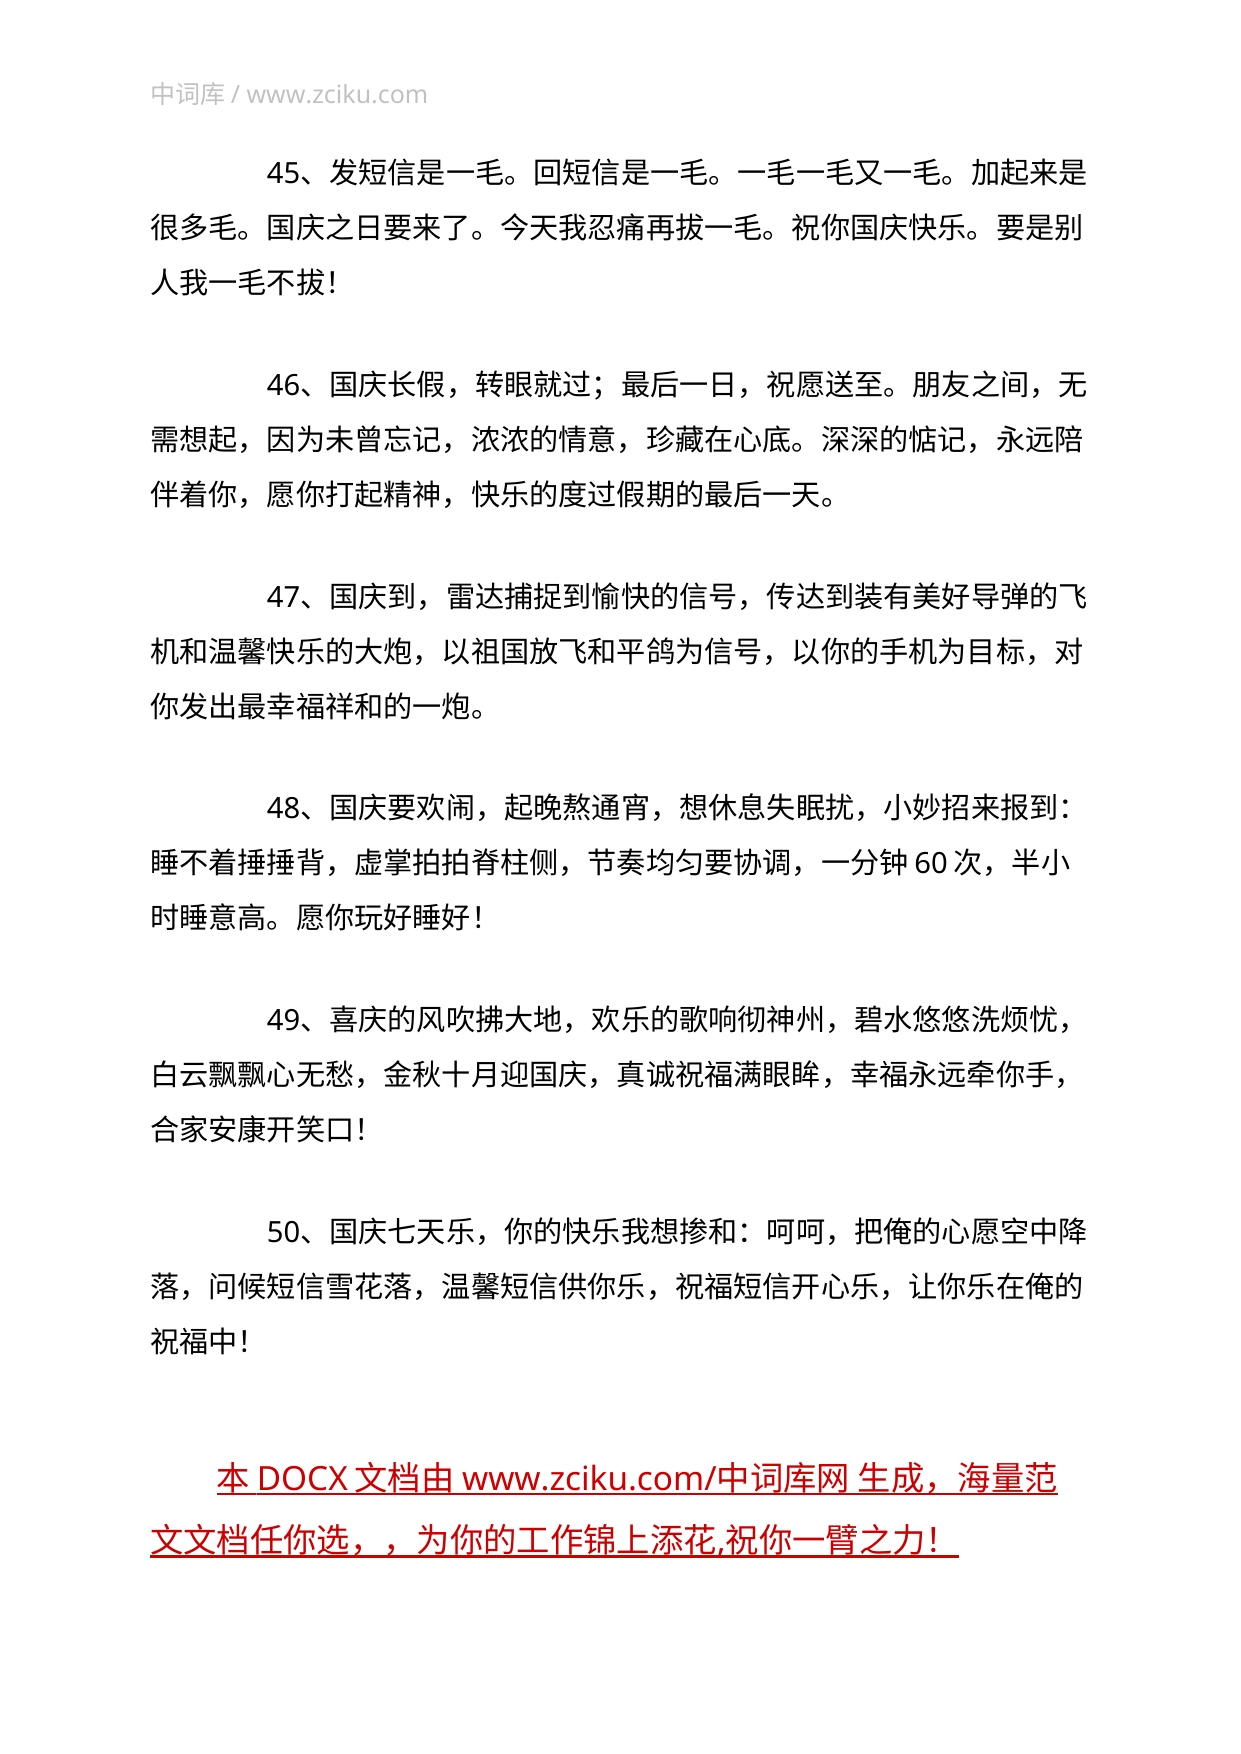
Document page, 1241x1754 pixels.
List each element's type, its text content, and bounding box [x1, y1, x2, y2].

text 本DOCX文档由 www.zciku.com/中词库网 生成，海量范文文档任你选，，为你的工作锦上添花,祝你一臂之力！ [150, 1451, 1090, 1563]
text 48、国庆要欢闹，起晚熬通宵，想休息失眠扰，小妙招来报到：睡不着捶捶背，虚掌拍拍脊柱侧，节奏均匀要协调，一分钟60次，半小时睡意高。愿你玩好睡好！ [150, 785, 1090, 937]
text 45、发短信是一毛。回短信是一毛。一毛一毛又一毛。加起来是很多毛。国庆之日要来了。今天我忍痛再拔一毛。祝你国庆快乐。要是别人我一毛不拔！ [150, 150, 1090, 302]
text 47、国庆到，雷达捕捉到愉快的信号，传达到装有美好导弹的飞机和温馨快乐的大炮，以祖国放飞和平鸽为信号，以你的手机为目标，对你发出最幸福祥和的一炮。 [150, 573, 1090, 726]
text 46、国庆长假，转眼就过；最后一日，祝愿送至。朋友之间，无需想起，因为未曾忘记，浓浓的情意，珍藏在心底。深深的惦记，永远陪伴着你，愿你打起精神，快乐的度过假期的最后一天。 [150, 362, 1090, 514]
text 49、喜庆的风吹拂大地，欢乐的歌响彻神州，碧水悠悠洗烦忧，白云飘飘心无愁，金秋十月迎国庆，真诚祝福满眼眸，幸福永远牵你手，合家安康开笑口！ [150, 997, 1090, 1149]
text 50、国庆七天乐，你的快乐我想掺和：呵呵，把俺的心愿空中降落，问候短信雪花落，温馨短信供你乐，祝福短信开心乐，让你乐在俺的祝福中！ [150, 1208, 1090, 1361]
